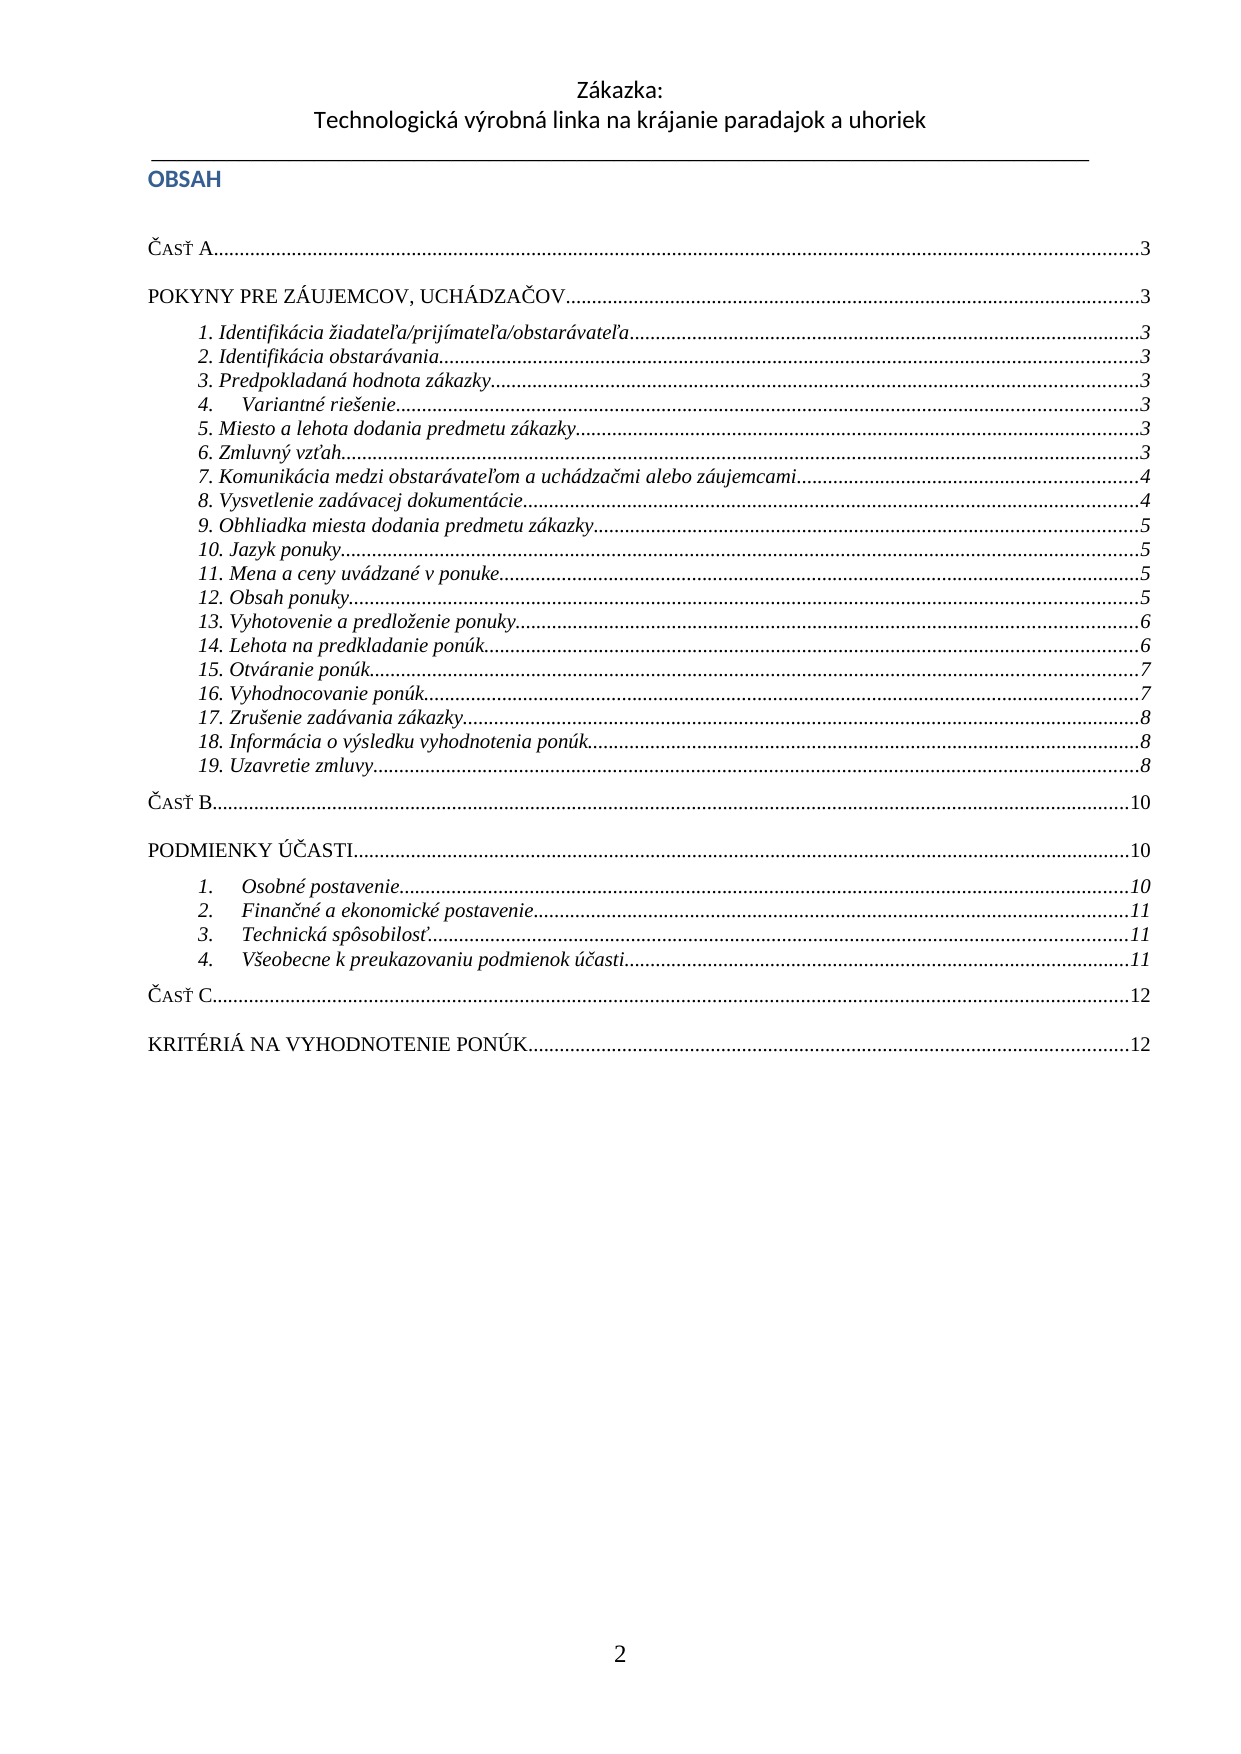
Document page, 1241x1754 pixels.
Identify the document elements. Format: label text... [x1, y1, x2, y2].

text OBSAH [148, 164, 1092, 194]
text 4. Variantné riešenie 3 [198, 392, 1092, 416]
text 2. Finančné a ekonomické postavenie 11 [198, 898, 1092, 922]
text Časť A. 3 [148, 235, 1092, 259]
text Časť B. 10 [148, 790, 1092, 814]
text 4. Všeobecne k preukazovaniu podmienok účasti 11 [198, 946, 1092, 971]
text PODMIENKY ÚČASTI 10 [148, 838, 1092, 862]
text 2. Identifikácia obstarávania 3 [198, 344, 1092, 368]
text 13. Vyhotovenie a predloženie ponuky 6 [198, 609, 1092, 633]
text 10. Jazyk ponuky 5 [198, 537, 1092, 561]
text 3. Predpokladaná hodnota zákazky 3 [198, 368, 1092, 392]
text 7. Komunikácia medzi obstarávateľom a uchádzačmi alebo záujemcami 4 [198, 464, 1092, 488]
text 16. Vyhodnocovanie ponúk 7 [198, 681, 1092, 705]
text 5. Miesto a lehota dodania predmetu zákazky 3 [198, 416, 1092, 440]
text 3. Technická spôsobilosť 11 [198, 922, 1092, 946]
text Časť C. 12 [148, 983, 1092, 1007]
text 12. Obsah ponuky 5 [198, 585, 1092, 609]
text 18. Informácia o výsledku vyhodnotenia ponúk 8 [198, 729, 1092, 753]
text 11. Mena a ceny uvádzané v ponuke 5 [198, 561, 1092, 585]
text 19. Uzavretie zmluvy 8 [198, 753, 1092, 777]
text 14. Lehota na predkladanie ponúk 6 [198, 633, 1092, 657]
text 1. Osobné postavenie 10 [198, 874, 1092, 898]
text 8. Vysvetlenie zadávacej dokumentácie 4 [198, 488, 1092, 512]
text 1. Identifikácia žiadateľa/prijímateľa/obstarávateľa 3 [198, 320, 1092, 344]
text POKYNY PRE ZÁUJEMCOV, UCHÁDZAČOV 3 [148, 284, 1092, 308]
text 6. Zmluvný vzťah 3 [198, 440, 1092, 464]
text 9. Obhliadka miesta dodania predmetu zákazky 5 [198, 512, 1092, 537]
text KRITÉRIÁ NA VYHODNOTENIE PONÚK 12 [148, 1032, 1092, 1056]
text 15. Otváranie ponúk 7 [198, 657, 1092, 681]
text 17. Zrušenie zadávania zákazky 8 [198, 705, 1092, 729]
